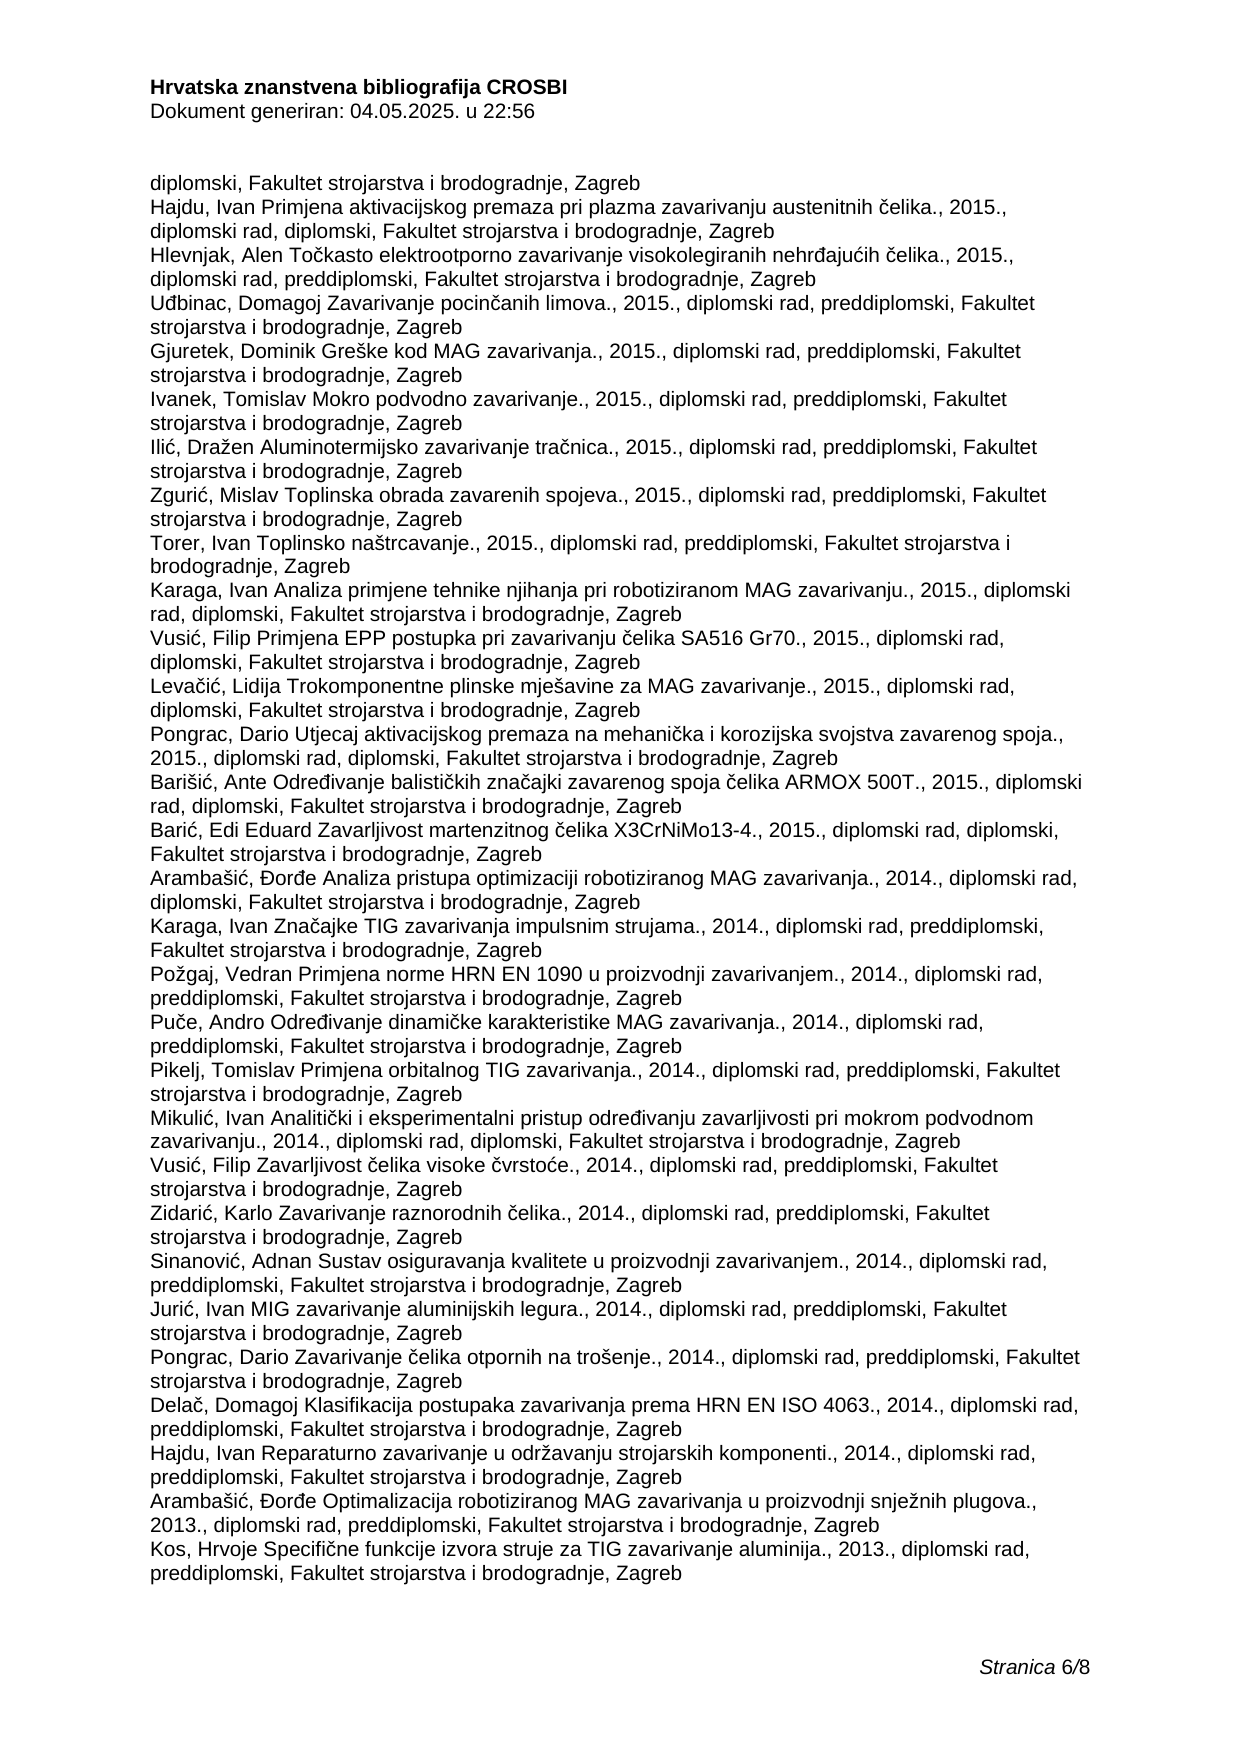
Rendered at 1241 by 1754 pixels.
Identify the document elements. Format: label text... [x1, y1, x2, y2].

text Arambašić, Đorđe [150, 1489, 1090, 1537]
text Pongrac, Dario [150, 722, 1090, 770]
text Arambašić, Đorđe [150, 866, 1090, 914]
text Hajdu, Ivan [150, 1441, 1090, 1489]
text Požgaj, Vedran [150, 962, 1090, 1009]
text Barišić, Ante [150, 770, 1090, 818]
text Ilić, Dražen [150, 434, 1090, 482]
text Jurić, Ivan [150, 1297, 1090, 1345]
text Kos, Hrvoje [150, 1537, 1090, 1584]
text Hlevnjak, Alen [150, 243, 1090, 291]
text Puče, Andro [150, 1009, 1090, 1057]
text Barić, Edi Eduard [150, 818, 1090, 866]
text Vusić, Filip [150, 1153, 1090, 1201]
text Mikulić, Ivan [150, 1105, 1090, 1153]
text Gjuretek, Dominik [150, 339, 1090, 387]
text Zgurić, Mislav [150, 482, 1090, 530]
text Uđbinac, Domagoj [150, 291, 1090, 339]
text Ivanek, Tomislav [150, 387, 1090, 434]
text Levačić, Lidija [150, 674, 1090, 722]
text Vusić, Filip [150, 626, 1090, 674]
text Sinanović, Adnan [150, 1249, 1090, 1297]
text Pikelj, Tomislav [150, 1057, 1090, 1105]
text Pikelj, Tomislav [150, 171, 1090, 195]
text Hajdu, Ivan [150, 195, 1090, 243]
text Delač, Domagoj [150, 1393, 1090, 1441]
text Pongrac, Dario [150, 1345, 1090, 1393]
text Karaga, Ivan [150, 914, 1090, 962]
text Zidarić, Karlo [150, 1201, 1090, 1249]
text Torer, Ivan [150, 530, 1090, 578]
text Karaga, Ivan [150, 578, 1090, 626]
